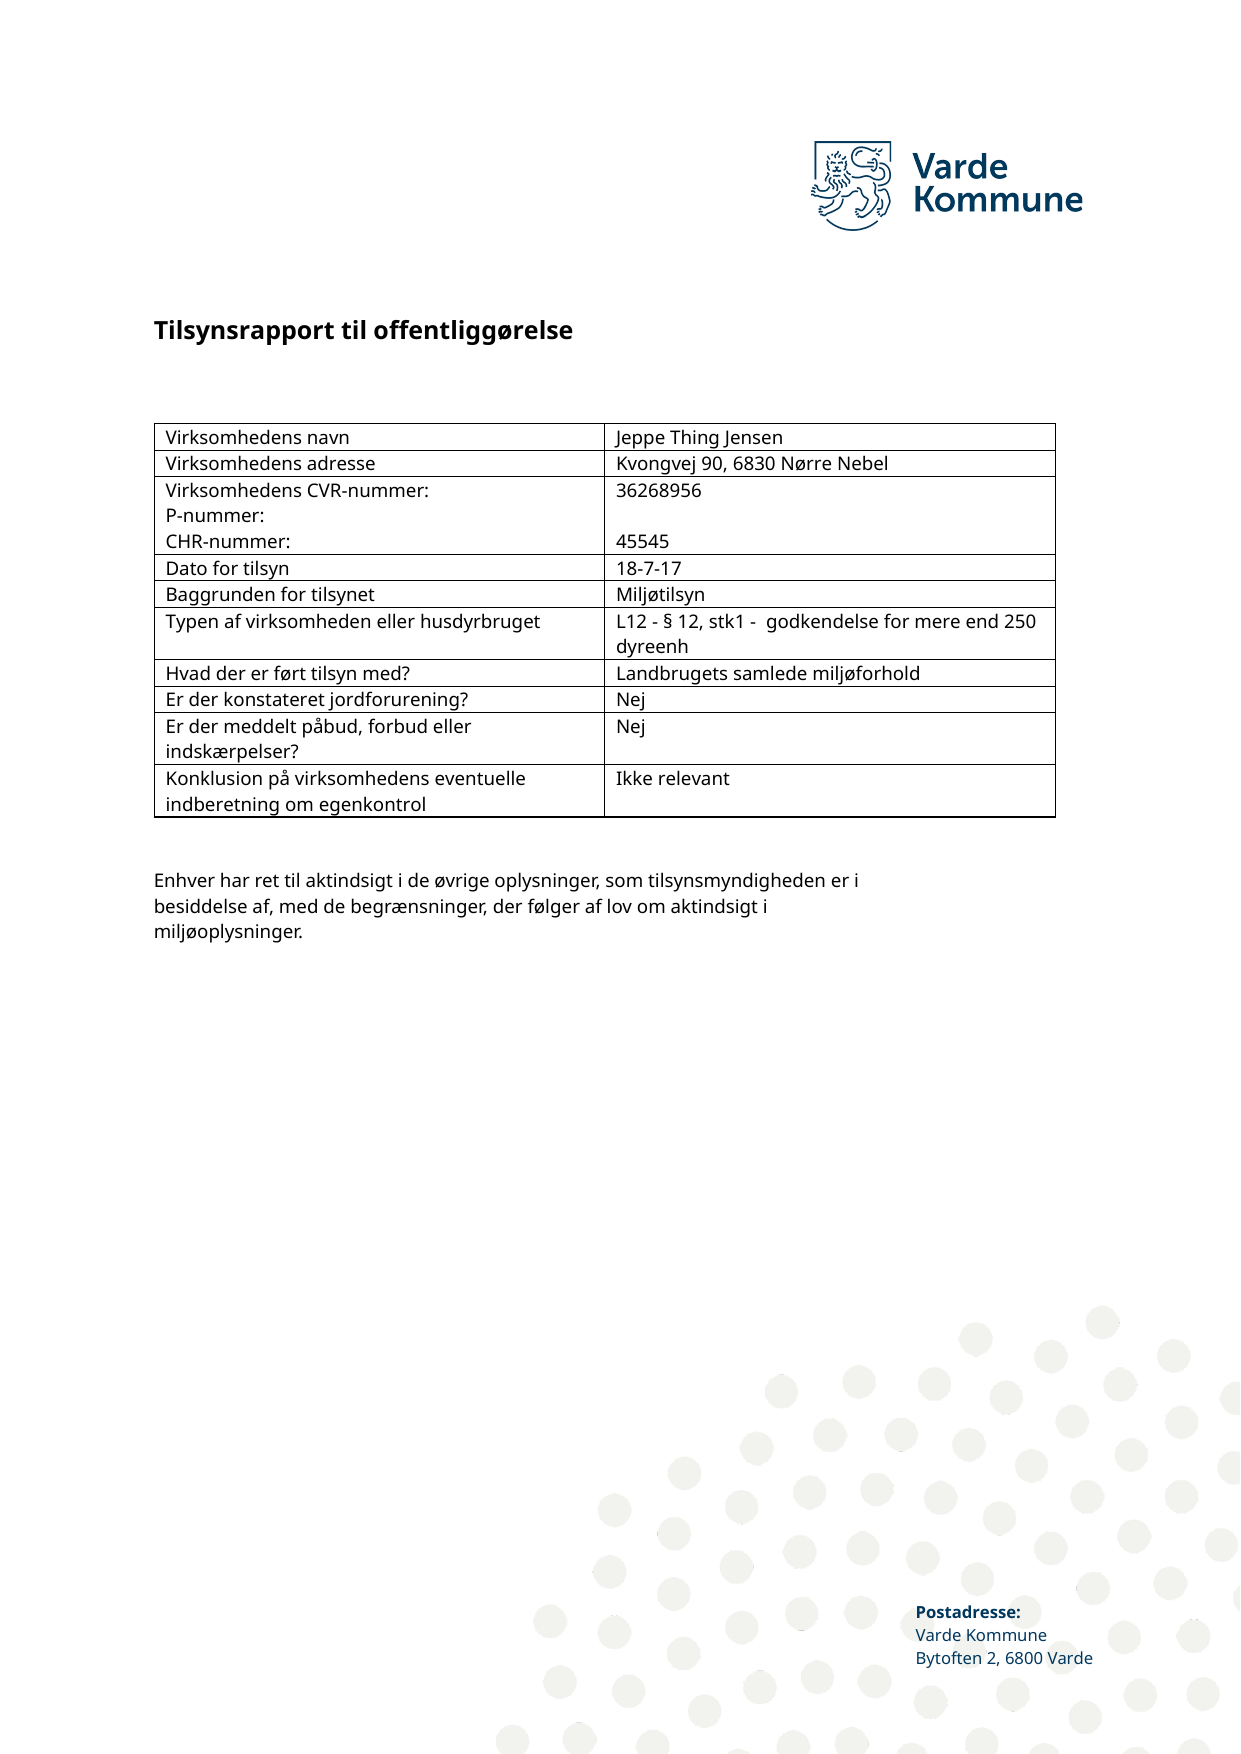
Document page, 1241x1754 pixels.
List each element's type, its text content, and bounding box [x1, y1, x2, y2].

table_cell Virksomhedens adresse [155, 451, 604, 476]
table_cell 36268956 45545 [605, 477, 1055, 554]
picture [810, 141, 1083, 231]
table_cell Dato for tilsyn [155, 555, 604, 580]
table_cell Nej [605, 687, 1055, 712]
table_cell Nej [605, 713, 1055, 764]
table_cell Hvad der er ført tilsyn med? [155, 660, 604, 686]
table_cell Landbrugets samlede miljøforhold [605, 660, 1055, 686]
table_cell Ikke relevant [605, 765, 1055, 816]
table_header Virksomhedens navn [155, 424, 604, 450]
table_cell L12 - § 12, stk1 - godkendelse for mere end 250 dyreenh [605, 608, 1055, 659]
table_cell Konklusion på virksomhedens eventuelle indberetning om egenkontrol [155, 765, 604, 816]
table_header Jeppe Thing Jensen [605, 424, 1055, 450]
table_cell Kvongvej 90, 6830 Nørre Nebel [605, 451, 1055, 476]
table_cell Miljøtilsyn [605, 581, 1055, 607]
table_cell Er der meddelt påbud, forbud eller indskærpelser? [155, 713, 604, 764]
picture [496, 1305, 1241, 1754]
text Enhver har ret til aktindsigt i de øvrige oplysninger, som tilsynsmyndigheden er i besiddelse af, med de begrænsninger, der følger af lov om aktindsigt i miljøoplysninger. [153, 867, 874, 944]
text Tilsynsrapport til offentliggørelse [153, 313, 874, 347]
table_cell 18-7-17 [605, 555, 1055, 580]
table_cell Virksomhedens CVR-nummer: P-nummer: CHR-nummer: [155, 477, 604, 554]
table_cell Er der konstateret jordforurening? [155, 687, 604, 712]
table_cell Baggrunden for tilsynet [155, 581, 604, 607]
table_cell Typen af virksomheden eller husdyrbruget [155, 608, 604, 659]
